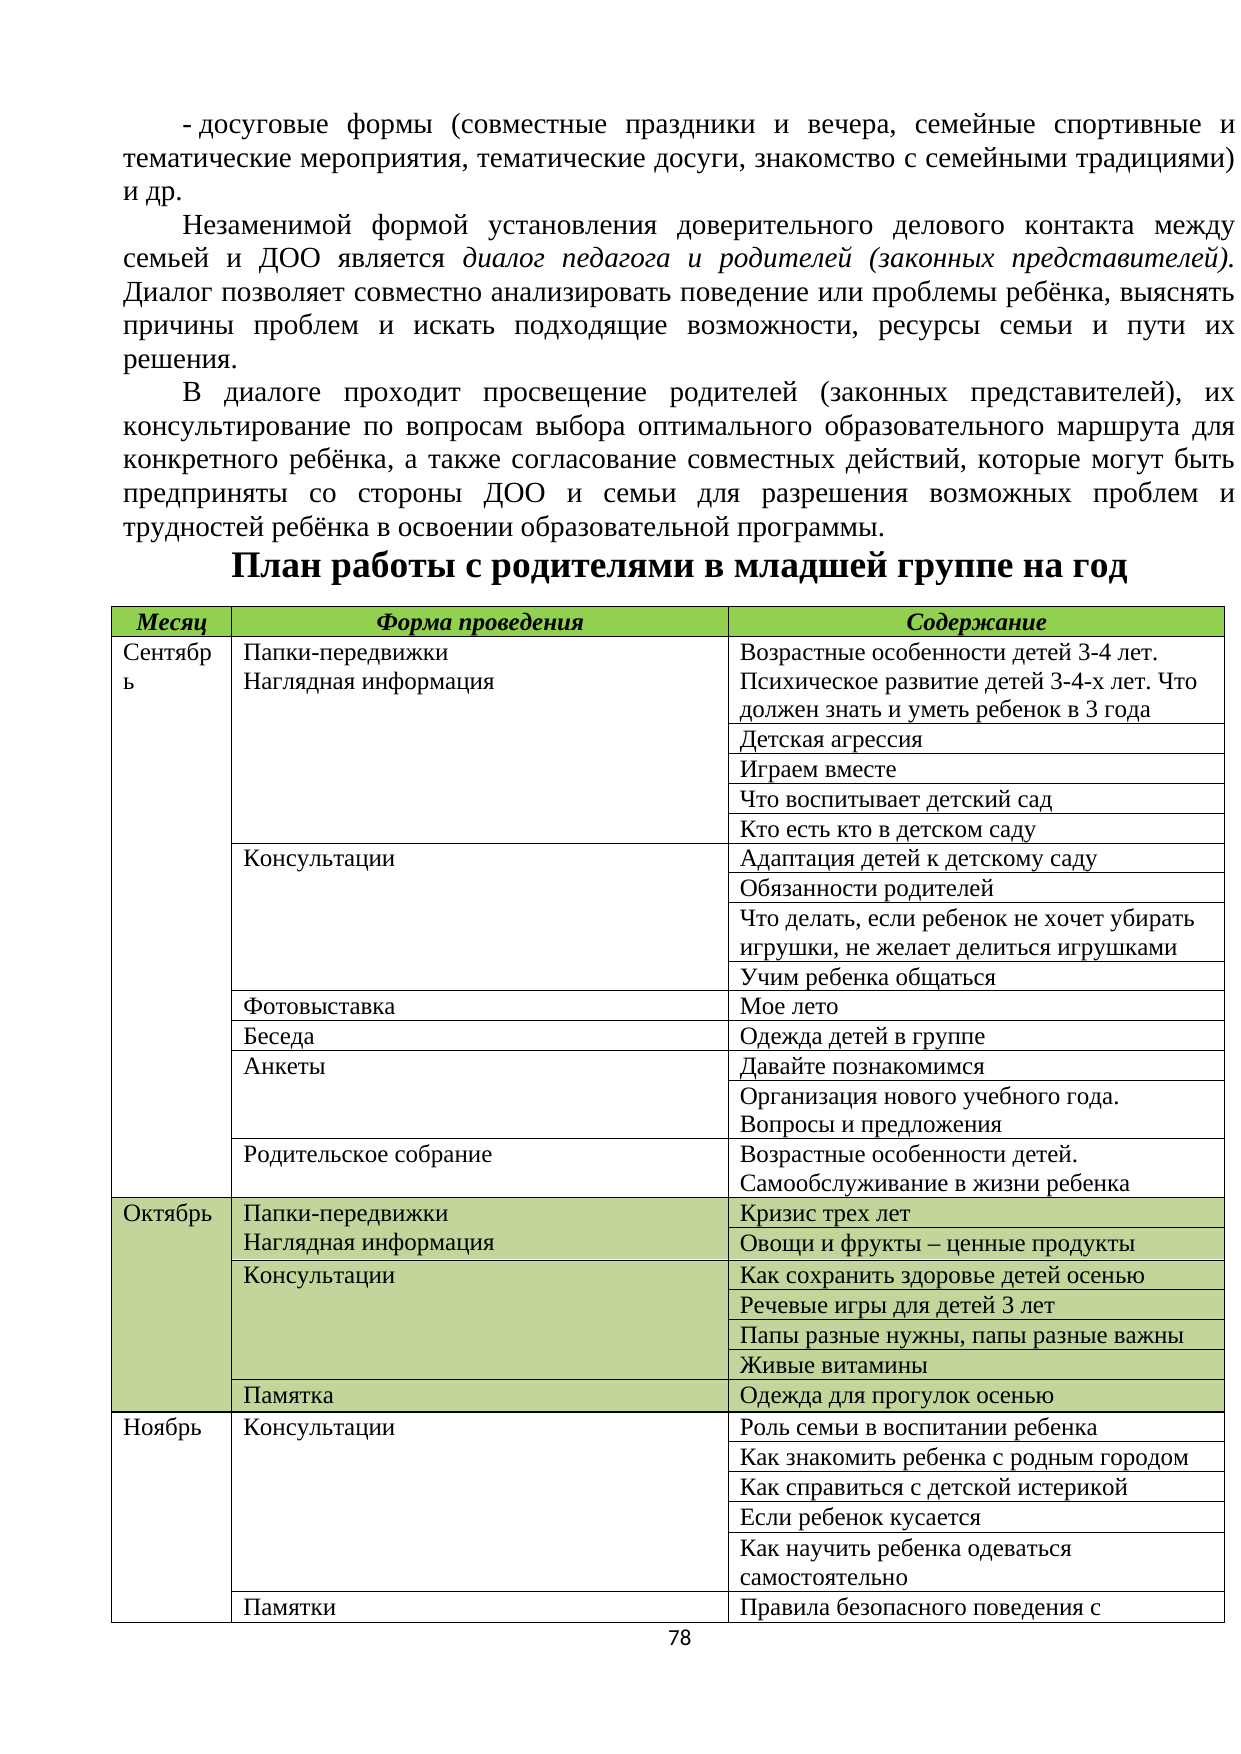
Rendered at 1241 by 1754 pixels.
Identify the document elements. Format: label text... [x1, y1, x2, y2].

table_cell Консультации [232, 1413, 728, 1591]
table_cell Учим ребенка общаться [729, 962, 1224, 990]
table_cell Одежда детей в группе [729, 1021, 1224, 1050]
table_cell Папы разные нужны, папы разные важны [729, 1320, 1224, 1349]
text - досуговые формы (совместные праздники и вечера, семейные спортивные и тематические мероприятия, тематические досуги, знакомство с семейными традициями) и др. [123, 106, 1236, 207]
table_cell Консультации [232, 844, 728, 990]
table_cell Ноябрь [112, 1413, 231, 1622]
table_cell Роль семьи в воспитании ребенка [729, 1413, 1224, 1441]
table_cell Овощи и фрукты – ценные продукты [729, 1228, 1224, 1259]
table_header Содержание [729, 607, 1224, 636]
table_cell Беседа [232, 1021, 728, 1050]
table_cell Родительское собрание [232, 1139, 728, 1197]
table_cell Что воспитывает детский сад [729, 784, 1224, 813]
table_cell Как сохранить здоровье детей осенью [729, 1261, 1224, 1289]
table_cell Памятка [232, 1380, 728, 1411]
table_cell Живые витамины [729, 1350, 1224, 1379]
table_cell Кто есть кто в детском саду [729, 814, 1224, 842]
table_cell Возрастные особенности детей. Самообслуживание в жизни ребенка [729, 1139, 1224, 1197]
table_cell Папки-передвижки Наглядная информация [232, 1198, 728, 1259]
table_cell Возрастные особенности детей 3-4 лет. Психическое развитие детей 3-4-х лет. Что должен знать и уметь ребенок в 3 года [729, 637, 1224, 723]
text Незаменимой формой установления доверительного делового контакта между семьей и ДОО является диалог педагога и родителей (законных представителей). Диалог позволяет совместно анализировать поведение или проблемы ребёнка, выяснять причины проблем и искать подходящие возможности, ресурсы семьи и пути их решения. [123, 207, 1236, 374]
table_cell Речевые игры для детей 3 лет [729, 1290, 1224, 1319]
table_cell Организация нового учебного года. Вопросы и предложения [729, 1081, 1224, 1138]
table_cell Как справиться с детской истерикой [729, 1472, 1224, 1501]
table_cell Обязанности родителей [729, 873, 1224, 902]
table_cell Адаптация детей к детскому саду [729, 844, 1224, 872]
text В диалоге проходит просвещение родителей (законных представителей), их консультирование по вопросам выбора оптимального образовательного маршрута для конкретного ребёнка, а также согласование совместных действий, которые могут быть предприняты со стороны ДОО и семьи для разрешения возможных проблем и трудностей ребёнка в освоении образовательной программы. [123, 374, 1236, 542]
table_cell Кризис трех лет [729, 1198, 1224, 1227]
table_cell Консультации [232, 1261, 728, 1379]
table_cell Давайте познакомимся [729, 1051, 1224, 1080]
table_cell Как научить ребенка одеваться самостоятельно [729, 1533, 1224, 1591]
table_cell Как знакомить ребенка с родным городом [729, 1442, 1224, 1471]
table_cell Папки-передвижки Наглядная информация [232, 637, 728, 842]
table_cell Мое лето [729, 991, 1224, 1020]
table_cell Если ребенок кусается [729, 1502, 1224, 1532]
text План работы с родителями в младшей группе на год [123, 542, 1236, 585]
table_cell Играем вместе [729, 754, 1224, 783]
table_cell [729, 1592, 1224, 1622]
table_header Месяц [112, 607, 231, 636]
table_cell Одежда для прогулок осенью [729, 1380, 1224, 1411]
table_cell Детская агрессия [729, 724, 1224, 753]
table_cell Сентябрь [112, 637, 231, 1197]
table_cell Анкеты [232, 1051, 728, 1138]
table_header Форма проведения [232, 607, 728, 636]
table_cell Фотовыставка [232, 991, 728, 1020]
table_cell Что делать, если ребенок не хочет убирать игрушки, не желает делиться игрушками [729, 903, 1224, 961]
table_cell Памятки [232, 1592, 728, 1622]
table_cell Октябрь [112, 1198, 231, 1411]
